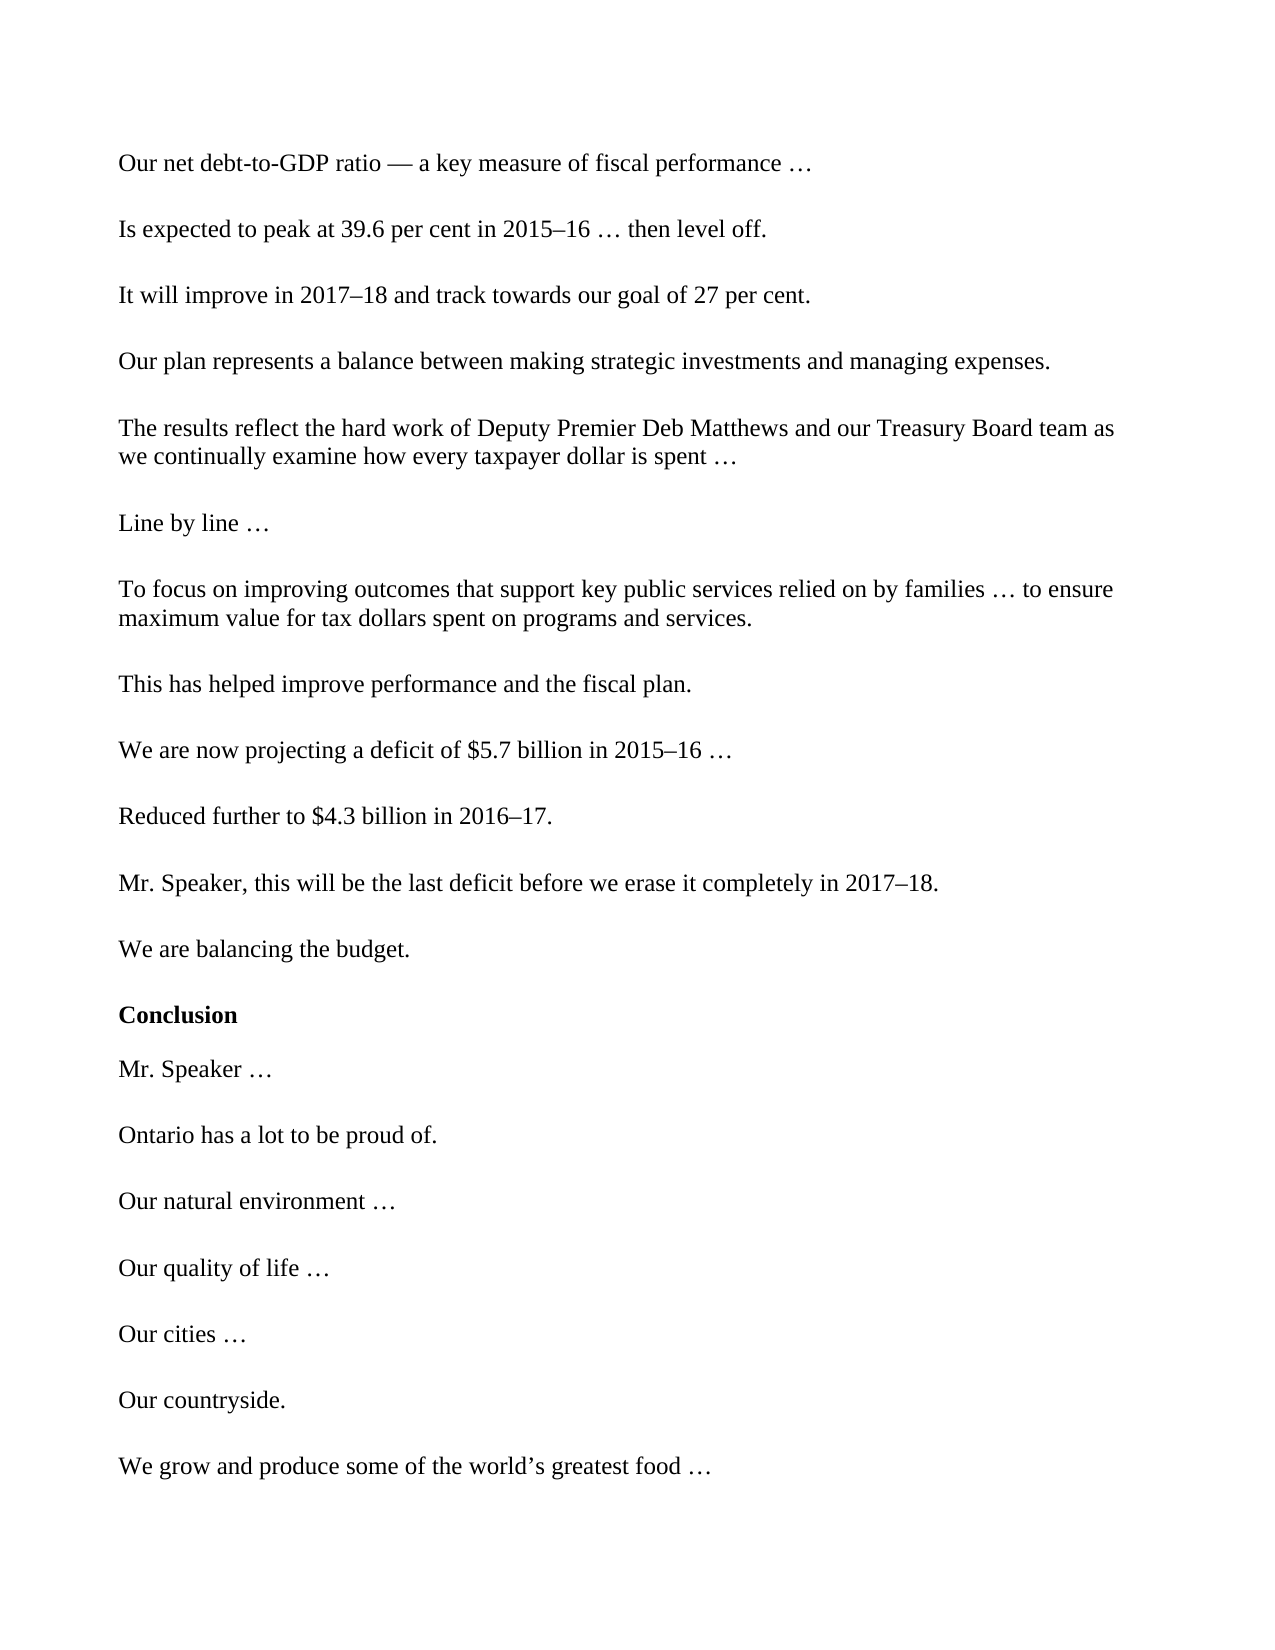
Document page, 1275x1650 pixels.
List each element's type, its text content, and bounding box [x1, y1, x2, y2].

text Line by line … [118, 508, 1126, 536]
text Our cities … [118, 1319, 1126, 1348]
text We grow and produce some of the world’s greatest food … [118, 1451, 1126, 1480]
text Ontario has a lot to be proud of. [118, 1120, 1126, 1149]
text Our net debt-to-GDP ratio — a key measure of fiscal performance … [118, 148, 1126, 176]
text Our plan represents a balance between making strategic investments and managing expenses. [118, 346, 1126, 375]
text Our natural environment … [118, 1186, 1126, 1215]
text Our countryside. [118, 1385, 1126, 1414]
text We are now projecting a deficit of $5.7 billion in 2015–16 … [118, 735, 1126, 764]
text Mr. Speaker, this will be the last deficit before we erase it completely in 2017–18. [118, 868, 1126, 896]
text We are balancing the budget. [118, 934, 1126, 963]
text It will improve in 2017–18 and track towards our goal of 27 per cent. [118, 280, 1126, 309]
text Reduced further to $4.3 billion in 2016–17. [118, 801, 1126, 830]
text The results reflect the hard work of Deputy Premier Deb Matthews and our Treasury Board team as we continually examine how every taxpayer dollar is spent … [118, 413, 1126, 470]
text Conclusion [118, 1000, 1126, 1029]
text This has helped improve performance and the fiscal plan. [118, 669, 1126, 698]
text Our quality of life … [118, 1253, 1126, 1281]
text Is expected to peak at 39.6 per cent in 2015–16 … then level off. [118, 214, 1126, 243]
text To focus on improving outcomes that support key public services relied on by families … to ensure maximum value for tax dollars spent on programs and services. [118, 574, 1126, 631]
text Mr. Speaker … [118, 1054, 1126, 1083]
